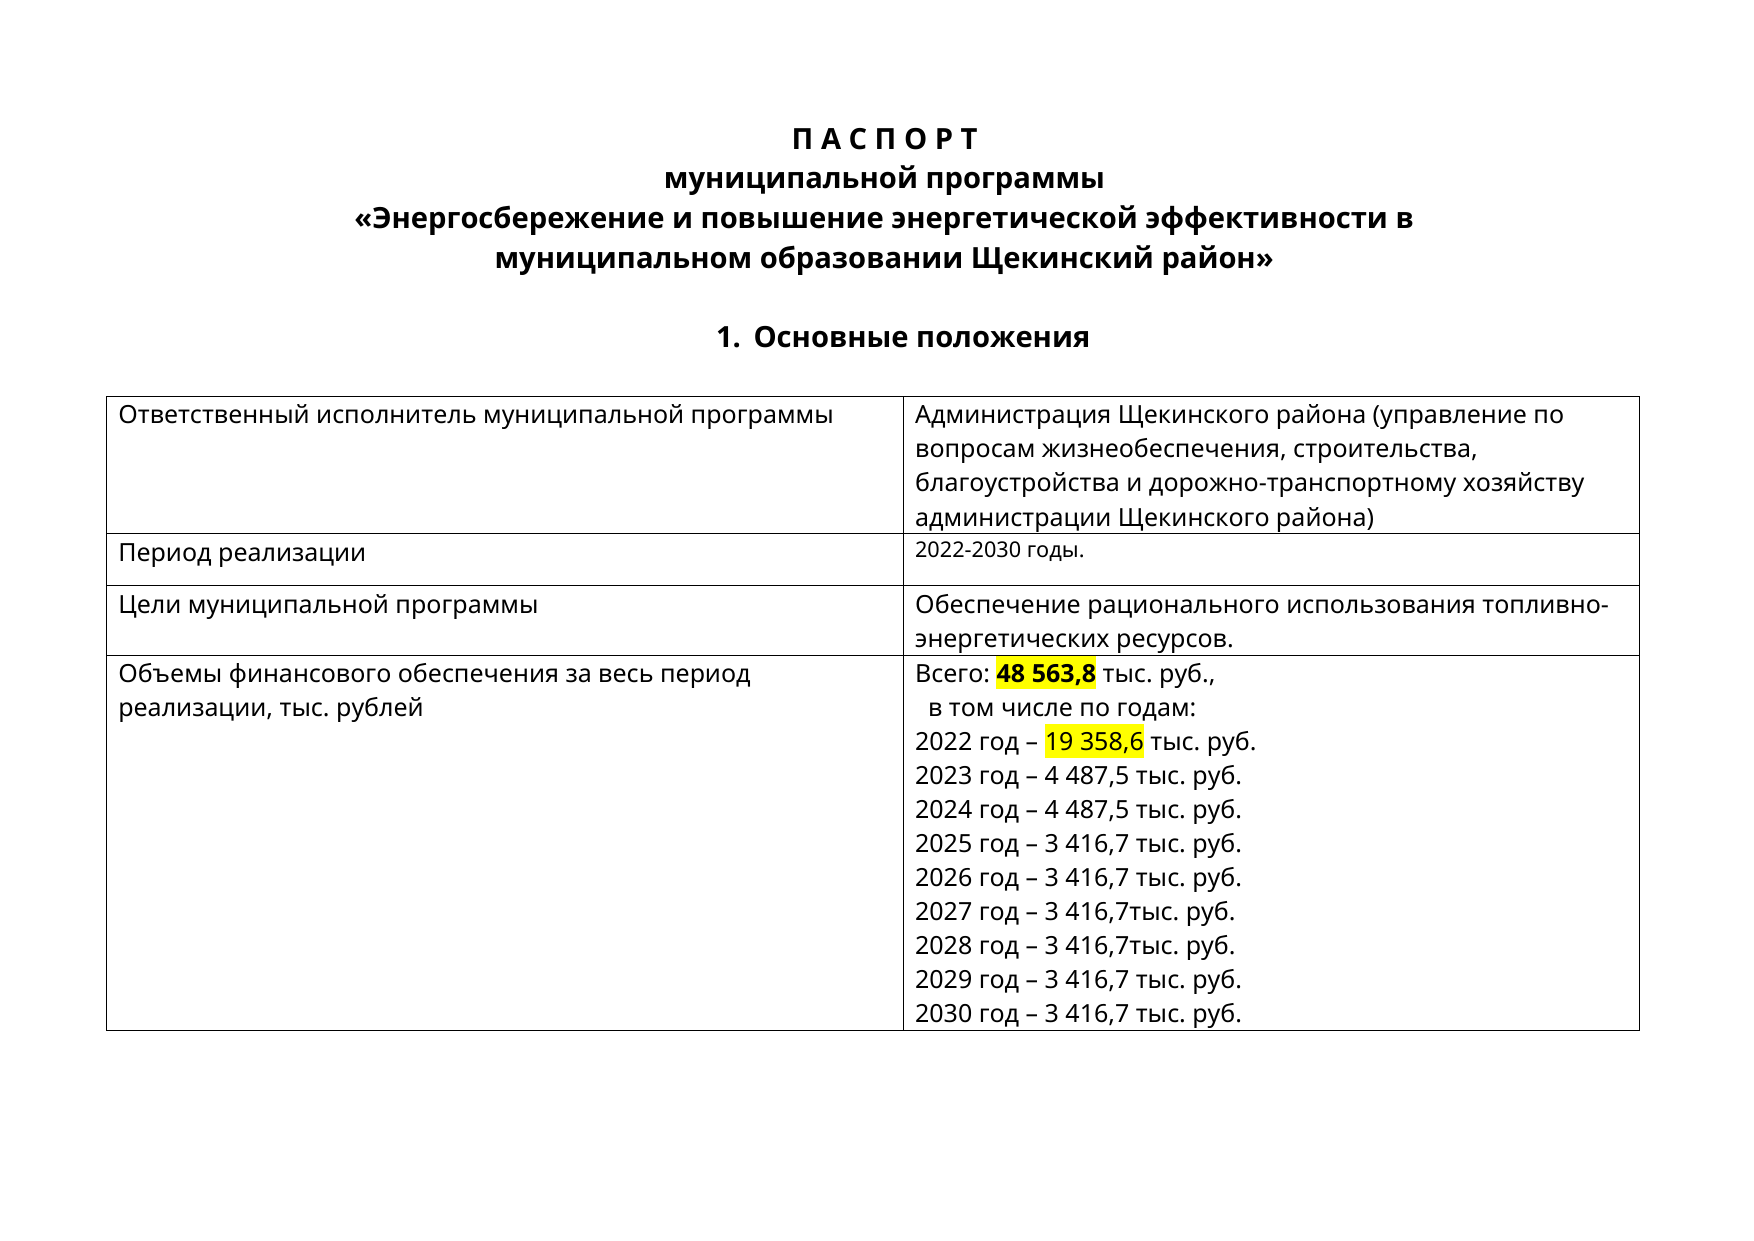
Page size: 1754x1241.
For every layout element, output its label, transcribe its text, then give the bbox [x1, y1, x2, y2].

text муниципальной программы [118, 158, 1651, 197]
text П А С П О Р Т [118, 118, 1651, 158]
text «Энергосбережение и повышение энергетической эффективности в [118, 197, 1651, 237]
table_cell Период реализации [107, 534, 903, 585]
table_cell Обеспечение рационального использования топливно-энергетических ресурсов. [904, 586, 1639, 654]
table_cell Цели муниципальной программы [107, 586, 903, 654]
table_cell Всего: 48 563,8 тыс. руб., в том числе по годам: 2022 год – 19 358,6 тыс. руб. 2023 год – 4 487,5 тыс. руб. 2024 год – 4 487,5 тыс. руб. 2025 год – 3 416,7 тыс. руб. 2026 год – 3 416,7 тыс. руб. 2027 год – 3 416,7тыс. руб. 2028 год – 3 416,7тыс. руб. 2029 год – 3 416,7 тыс. руб. 2030 год – 3 416,7 тыс. руб. [904, 656, 1639, 1030]
table_header Ответственный исполнитель муниципальной программы [107, 397, 903, 533]
text муниципальном образовании Щекинский район» [118, 237, 1651, 277]
list Основные положения [156, 317, 1651, 356]
table_cell Объемы финансового обеспечения за весь период реализации, тыс. рублей [107, 656, 903, 1030]
table_header Администрация Щекинского района (управление по вопросам жизнеобеспечения, строительства, благоустройства и дорожно-транспортному хозяйству администрации Щекинского района) [904, 397, 1639, 533]
table_cell 2022-2030 годы. [904, 534, 1639, 585]
